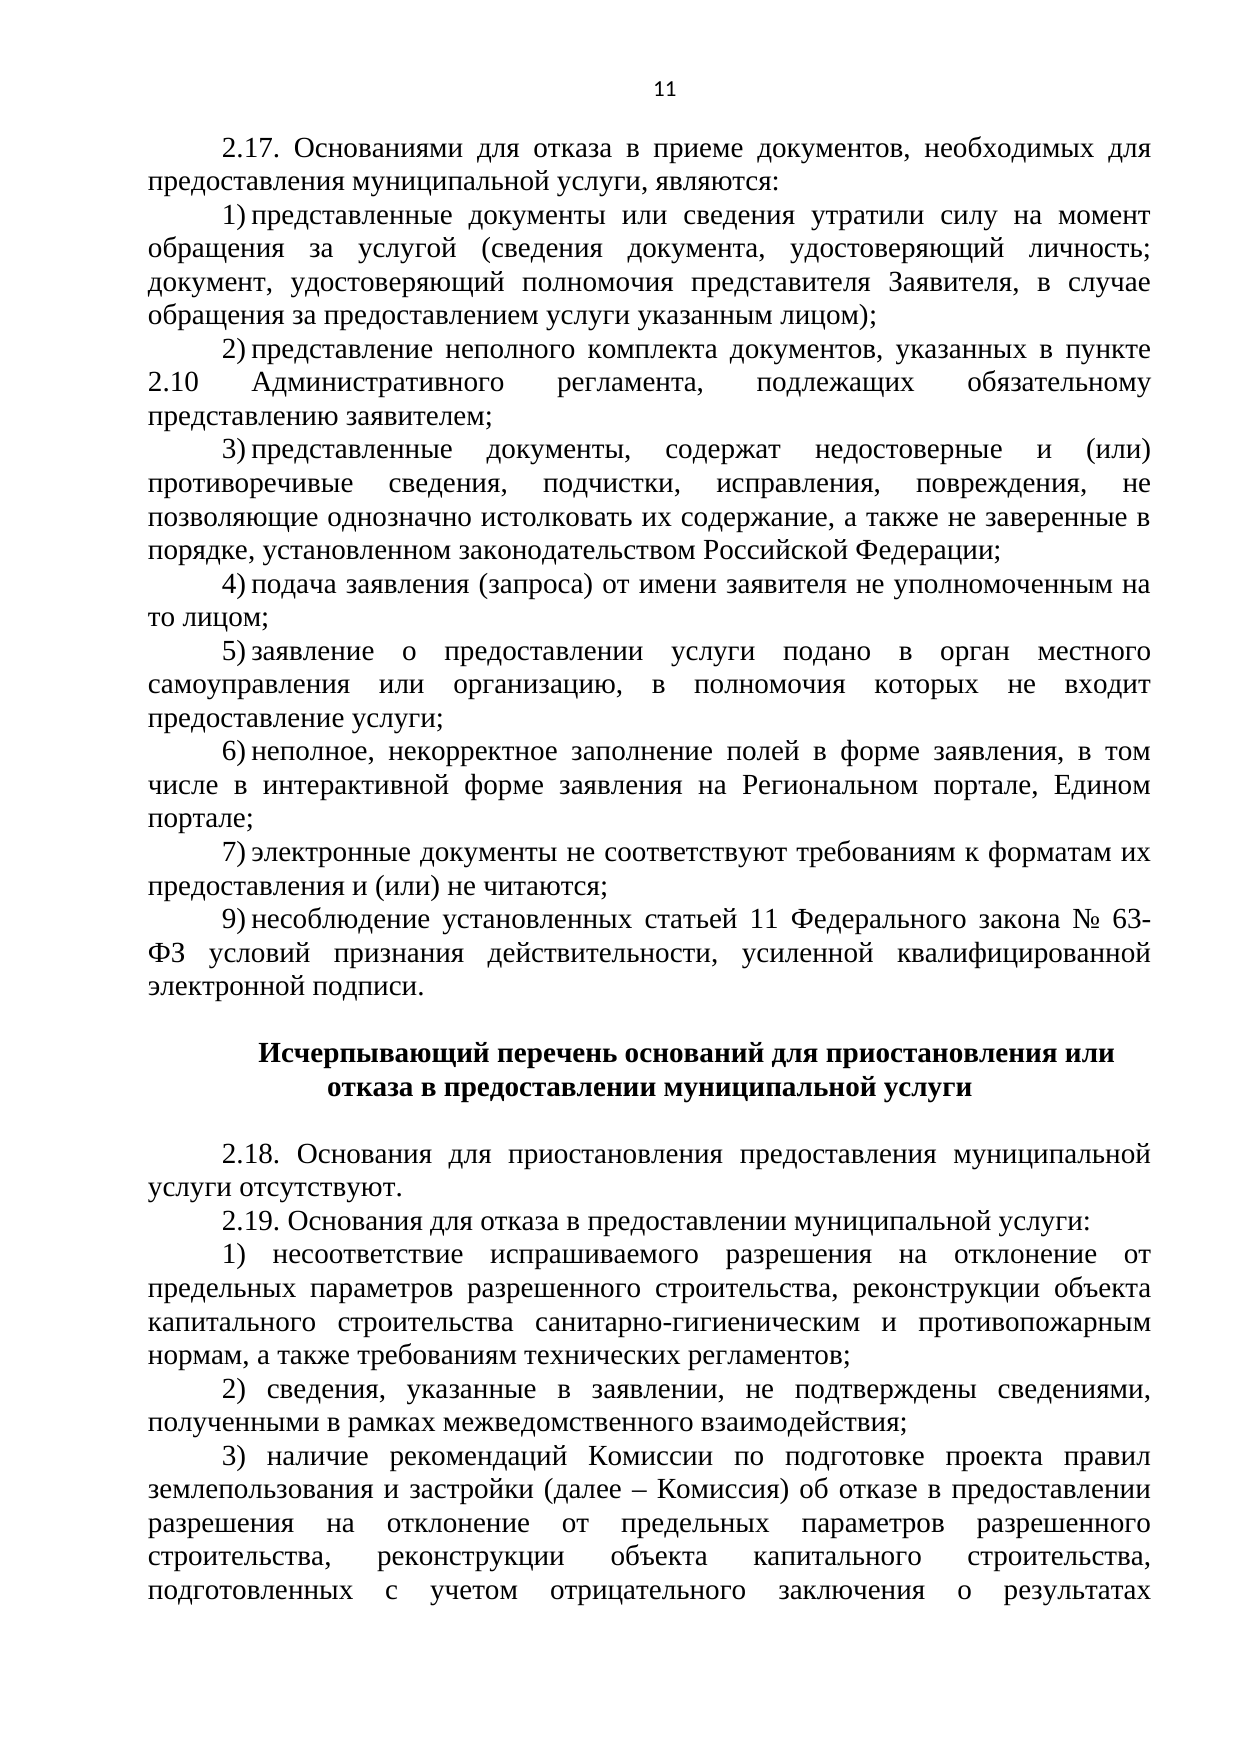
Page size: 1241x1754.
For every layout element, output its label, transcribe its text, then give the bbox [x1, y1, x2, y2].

text 3) представленные документы, содержат недостоверные и (или) противоречивые сведения, подчистки, исправления, повреждения, не позволяющие однозначно истолковать их содержание, а также не заверенные в порядке, установленном законодательством Российской Федерации; [148, 432, 1152, 566]
text 5) заявление о предоставлении услуги подано в орган местного самоуправления или организацию, в полномочия которых не входит предоставление услуги; [148, 633, 1152, 733]
text 2.17. Основаниями для отказа в приеме документов, необходимых для предоставления муниципальной услуги, являются: [148, 130, 1152, 197]
text 1) представленные документы или сведения утратили силу на момент обращения за услугой (сведения документа, удостоверяющий личность; документ, удостоверяющий полномочия представителя Заявителя, в случае обращения за предоставлением услуги указанным лицом); [148, 197, 1152, 331]
text 2.18. Основания для приостановления предоставления муниципальной услуги отсутствуют. [148, 1136, 1152, 1203]
text 2.19. Основания для отказа в предоставлении муниципальной услуги: [148, 1203, 1152, 1237]
text 2) представление неполного комплекта документов, указанных в пункте 2.10 Административного регламента, подлежащих обязательному представлению заявителем; [148, 331, 1152, 432]
text 9) несоблюдение установленных статьей 11 Федерального закона № 63-ФЗ условий признания действительности, усиленной квалифицированной электронной подписи. [148, 901, 1152, 1002]
text 7) электронные документы не соответствуют требованиям к форматам их предоставления и (или) не читаются; [148, 834, 1152, 901]
text 6) неполное, некорректное заполнение полей в форме заявления, в том числе в интерактивной форме заявления на Региональном портале, Едином портале; [148, 733, 1152, 834]
text 1) несоответствие испрашиваемого разрешения на отклонение от предельных параметров разрешенного строительства, реконструкции объекта капитального строительства санитарно-гигиеническим и противопожарным нормам, а также требованиям технических регламентов; [148, 1237, 1152, 1371]
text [148, 1438, 1152, 1606]
text 4) подача заявления (запроса) от имени заявителя не уполномоченным на то лицом; [148, 566, 1152, 633]
text Исчерпывающий перечень оснований для приостановления или отказа в предоставлении муниципальной услуги [148, 1035, 1152, 1102]
text 2) сведения, указанные в заявлении, не подтверждены сведениями, полученными в рамках межведомственного взаимодействия; [148, 1371, 1152, 1438]
